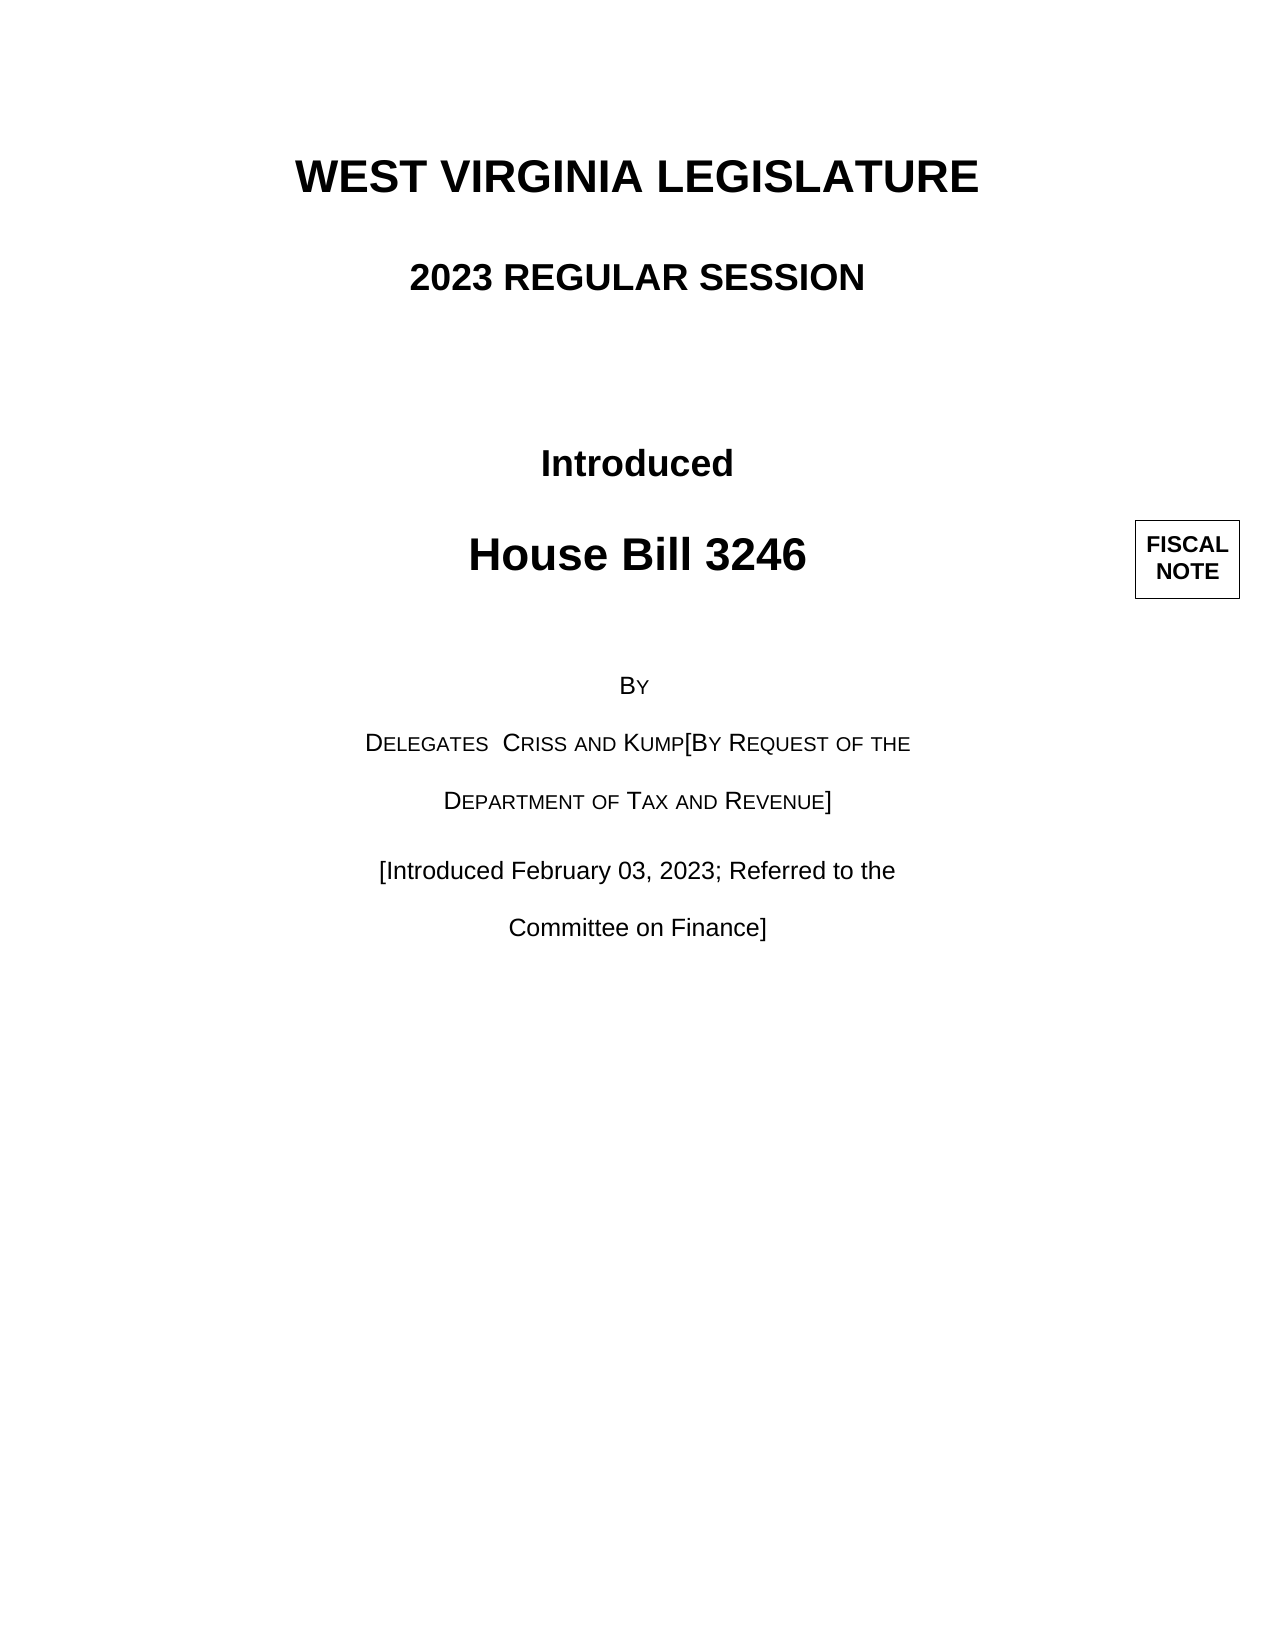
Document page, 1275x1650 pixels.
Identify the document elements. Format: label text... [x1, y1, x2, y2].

title 2023 REGULAR SESSION [150, 255, 1125, 298]
title WEST VIRGINIA LEGISLATURE [150, 150, 1125, 203]
text By [337, 671, 937, 814]
text Bill [150, 528, 1125, 581]
text [] [337, 856, 937, 942]
